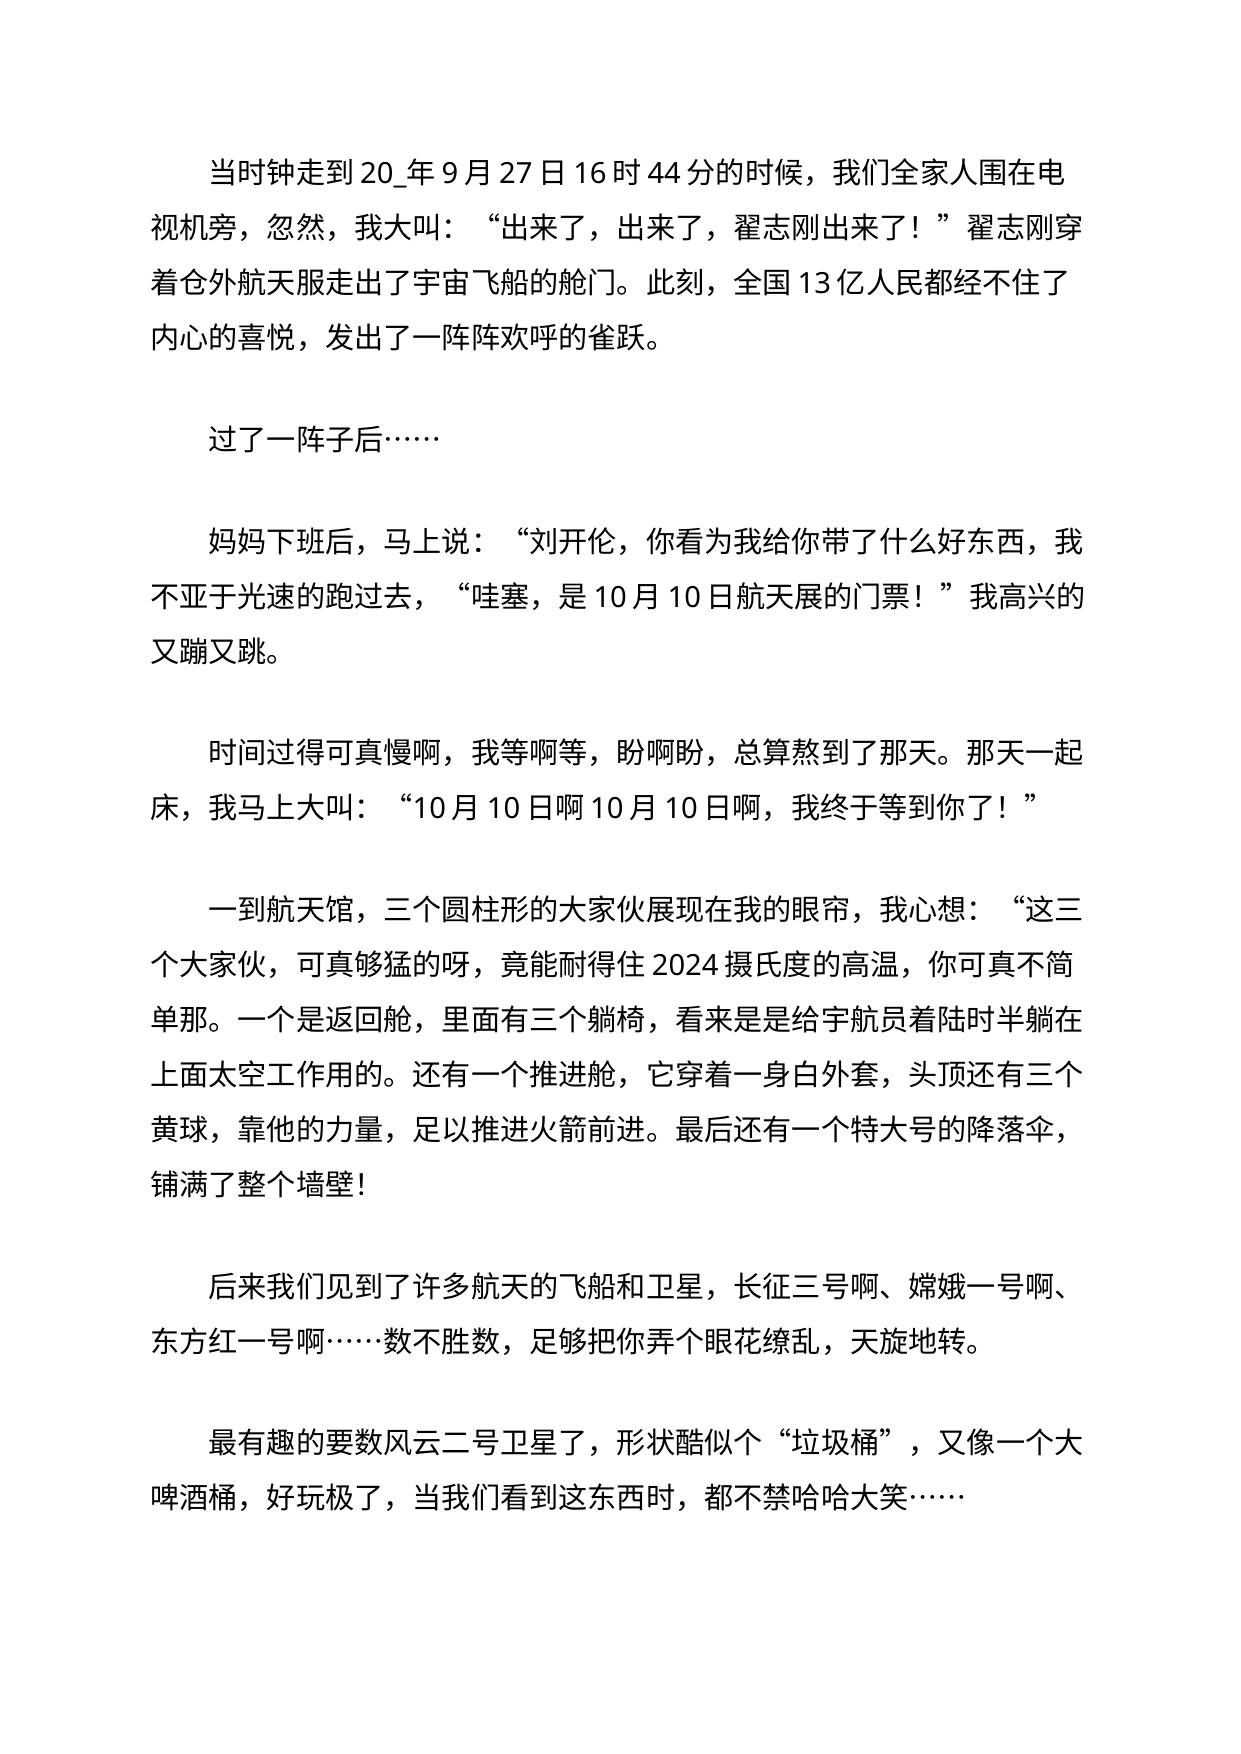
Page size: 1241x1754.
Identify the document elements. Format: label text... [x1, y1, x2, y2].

text 妈妈下班后，马上说：“刘开伦，你看为我给你带了什么好东西，我不亚于光速的跑过去，“哇塞，是10月10日航天展的门票！”我高兴的又蹦又跳。 [150, 518, 1090, 671]
text 当时钟走到20_年9月27日16时44分的时候，我们全家人围在电视机旁，忽然，我大叫：“出来了，出来了，翟志刚出来了！”翟志刚穿着仓外航天服走出了宇宙飞船的舱门。此刻，全国13亿人民都经不住了内心的喜悦，发出了一阵阵欢呼的雀跃。 [150, 150, 1090, 357]
text 后来我们见到了许多航天的飞船和卫星，长征三号啊、嫦娥一号啊、东方红一号啊……数不胜数，足够把你弄个眼花缭乱，天旋地转。 [150, 1263, 1090, 1361]
text 时间过得可真慢啊，我等啊等，盼啊盼，总算熬到了那天。那天一起床，我马上大叫：“10月10日啊10月10日啊，我终于等到你了！” [150, 730, 1090, 827]
text 一到航天馆，三个圆柱形的大家伙展现在我的眼帘，我心想：“这三个大家伙，可真够猛的呀，竟能耐得住2024摄氏度的高温，你可真不简单那。一个是返回舱，里面有三个躺椅，看来是是给宇航员着陆时半躺在上面太空工作用的。还有一个推进舱，它穿着一身白外套，头顶还有三个黄球，靠他的力量，足以推进火箭前进。最后还有一个特大号的降落伞，铺满了整个墙壁！ [150, 887, 1090, 1204]
text 最有趣的要数风云二号卫星了，形状酷似个“垃圾桶”，又像一个大啤酒桶，好玩极了，当我们看到这东西时，都不禁哈哈大笑…… [150, 1420, 1090, 1517]
text 过了一阵子后…… [150, 417, 1090, 459]
